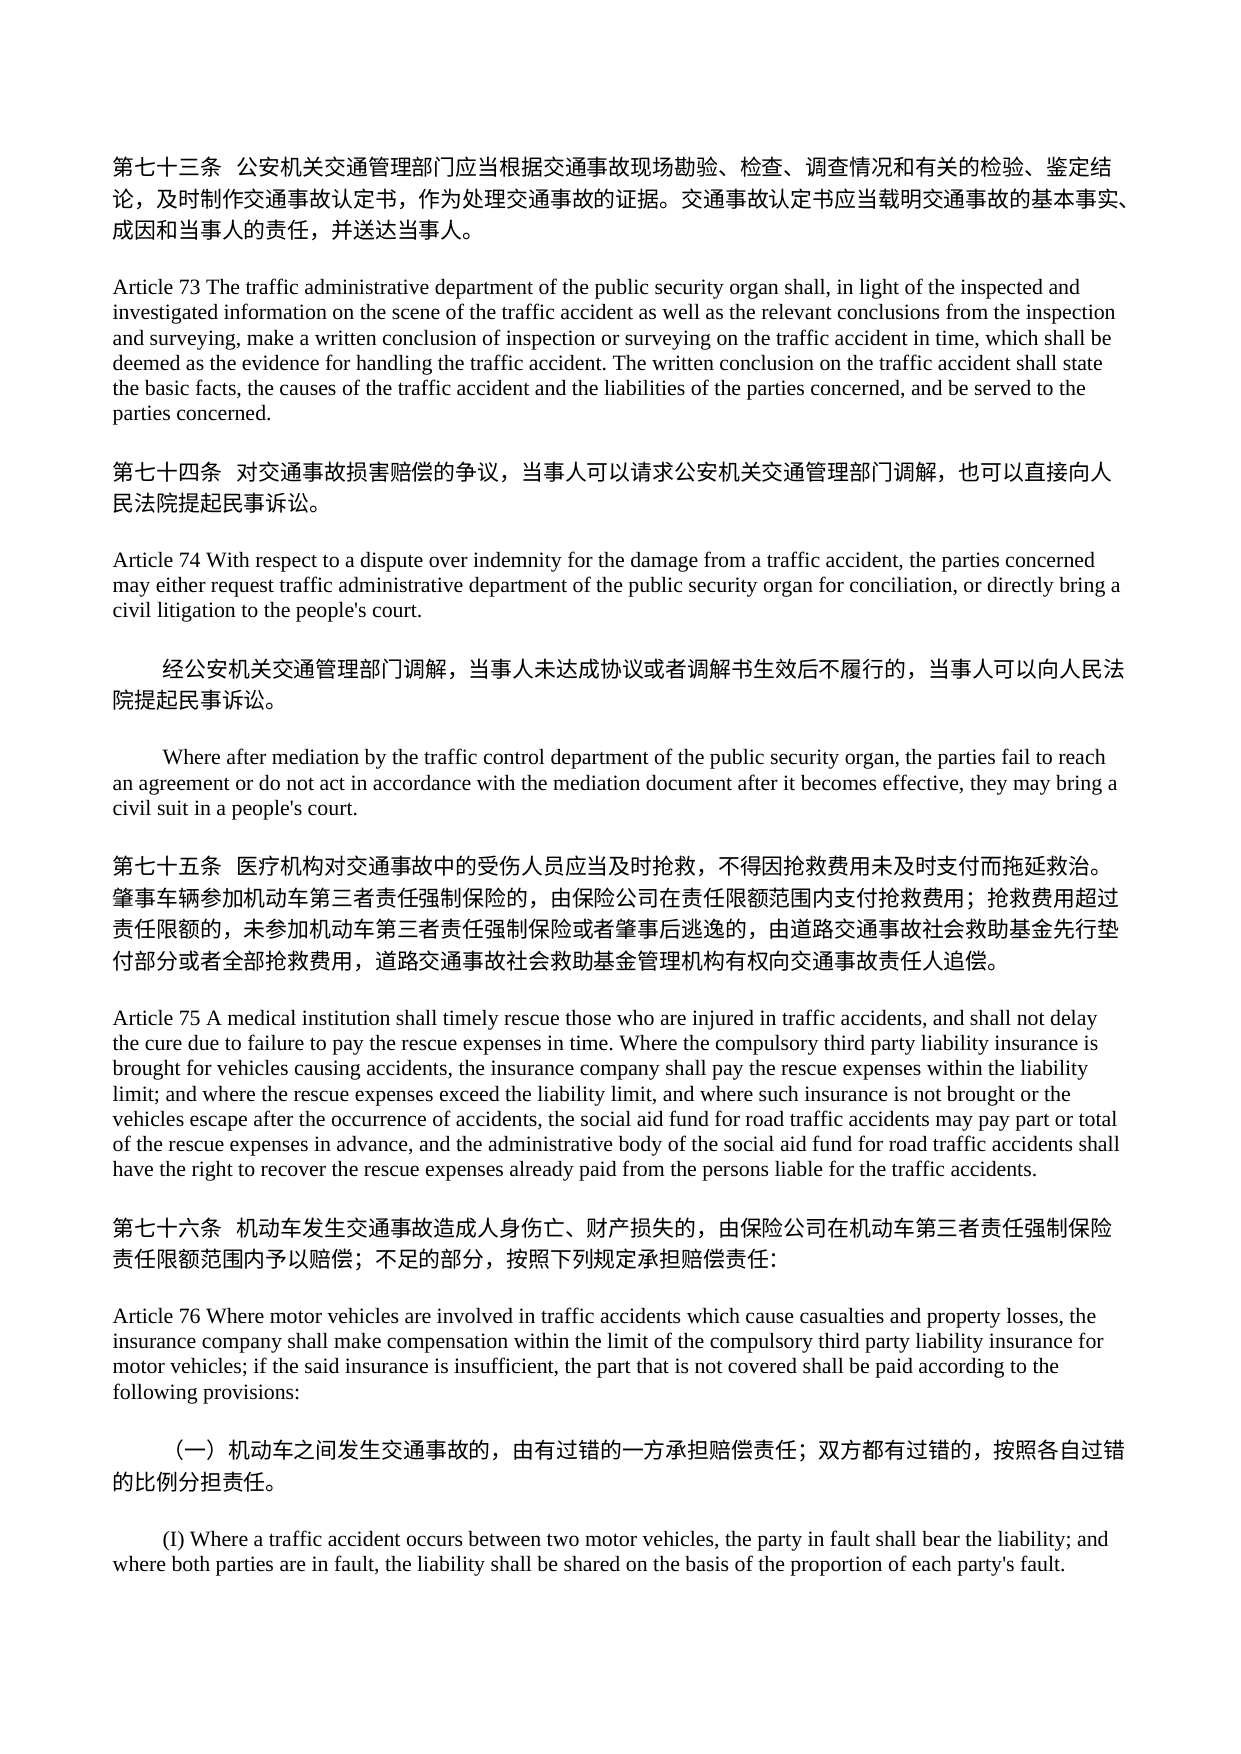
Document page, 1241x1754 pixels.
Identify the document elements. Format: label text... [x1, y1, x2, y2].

text Article 73 The traffic administrative department of the public security organ shall, in light of the inspected and investigated information on the scene of the traffic accident as well as the relevant conclusions from the inspection and surveying, make a written conclusion of inspection or surveying on the traffic accident in time, which shall be deemed as the evidence for handling the traffic accident. The written conclusion on the traffic accident shall state the basic facts, the causes of the traffic accident and the liabilities of the parties concerned, and be served to the parties concerned. [112, 274, 1128, 425]
text 第七十三条 公安机关交通管理部门应当根据交通事故现场勘验、检查、调查情况和有关的检验、鉴定结论，及时制作交通事故认定书，作为处理交通事故的证据。交通事故认定书应当载明交通事故的基本事实、成因和当事人的责任，并送达当事人。 [112, 150, 1128, 245]
text 第七十五条 医疗机构对交通事故中的受伤人员应当及时抢救，不得因抢救费用未及时支付而拖延救治。肇事车辆参加机动车第三者责任强制保险的，由保险公司在责任限额范围内支付抢救费用；抢救费用超过责任限额的，未参加机动车第三者责任强制保险或者肇事后逃逸的，由道路交通事故社会救助基金先行垫付部分或者全部抢救费用，道路交通事故社会救助基金管理机构有权向交通事故责任人追偿。 [112, 849, 1128, 976]
title (I) Where a traffic accident occurs between two motor vehicles, the party in fault shall bear the liability; and where both parties are in fault, the liability shall be shared on the basis of the proportion of each party's fault. [112, 1526, 1128, 1576]
text Article 76 Where motor vehicles are involved in traffic accidents which cause casualties and property losses, the insurance company shall make compensation within the limit of the compulsory third party liability insurance for motor vehicles; if the said insurance is insufficient, the part that is not covered shall be paid according to the following provisions: [112, 1303, 1128, 1404]
text Article 75 A medical institution shall timely rescue those who are injured in traffic accidents, and shall not delay the cure due to failure to pay the rescue expenses in time. Where the compulsory third party liability insurance is brought for vehicles causing accidents, the insurance company shall pay the rescue expenses within the liability limit; and where the rescue expenses exceed the liability limit, and where such insurance is not brought or the vehicles escape after the occurrence of accidents, the social aid fund for road traffic accidents may pay part or total of the rescue expenses in advance, and the administrative body of the social aid fund for road traffic accidents shall have the right to recover the rescue expenses already paid from the persons liable for the traffic accidents. [112, 1005, 1128, 1181]
title Where after mediation by the traffic control department of the public security organ, the parties fail to reach an agreement or do not act in accordance with the mediation document after it becomes effective, they may bring a civil suit in a people's court. [112, 744, 1128, 820]
title 经公安机关交通管理部门调解，当事人未达成协议或者调解书生效后不履行的，当事人可以向人民法院提起民事诉讼。 [112, 652, 1128, 715]
text 第七十四条 对交通事故损害赔偿的争议，当事人可以请求公安机关交通管理部门调解，也可以直接向人民法院提起民事诉讼。 [112, 454, 1128, 518]
text 第七十六条 机动车发生交通事故造成人身伤亡、财产损失的，由保险公司在机动车第三者责任强制保险责任限额范围内予以赔偿；不足的部分，按照下列规定承担赔偿责任： [112, 1211, 1128, 1274]
text Article 74 With respect to a dispute over indemnity for the damage from a traffic accident, the parties concerned may either request traffic administrative department of the public security organ for conciliation, or directly bring a civil litigation to the people's court. [112, 547, 1128, 623]
title （一）机动车之间发生交通事故的，由有过错的一方承担赔偿责任；双方都有过错的，按照各自过错的比例分担责任。 [112, 1433, 1128, 1496]
